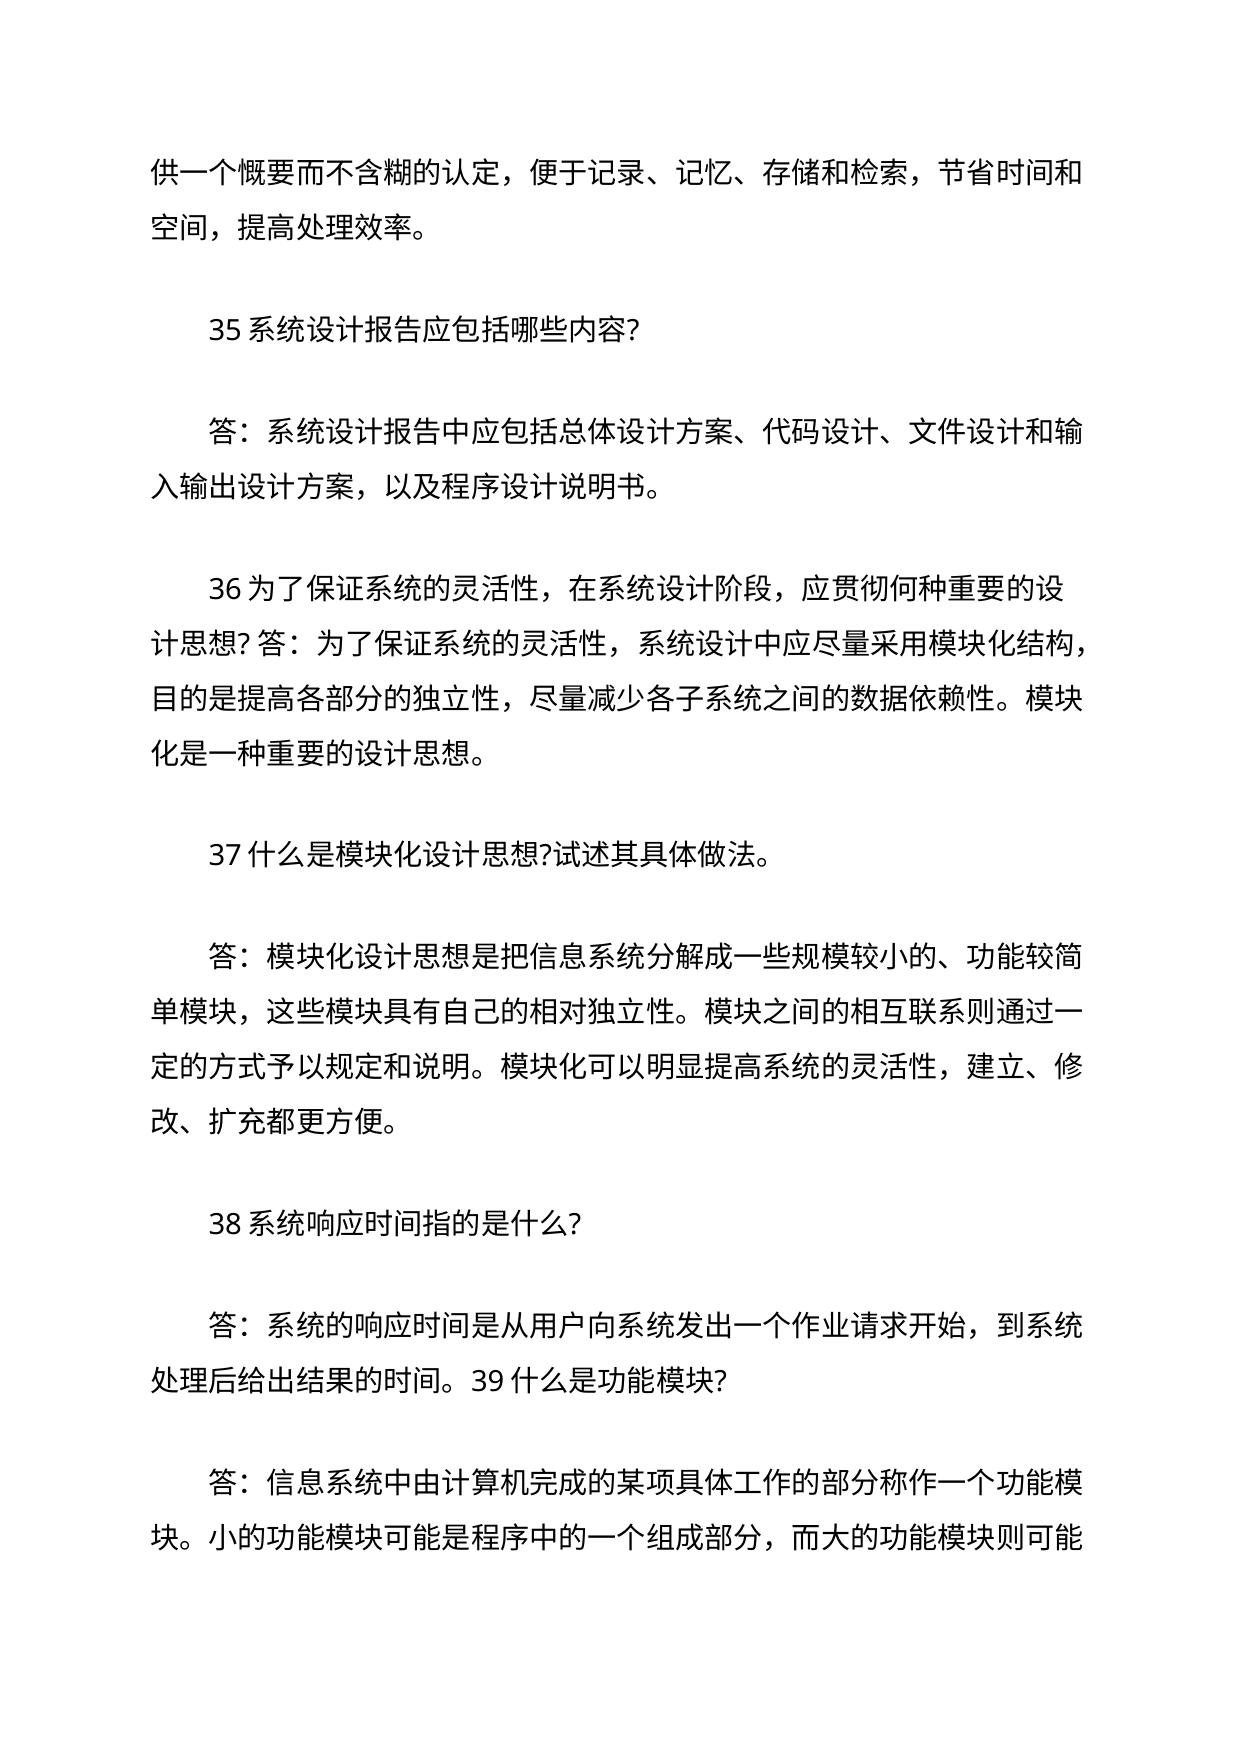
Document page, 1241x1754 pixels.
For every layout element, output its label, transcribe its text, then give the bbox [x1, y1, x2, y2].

text 35系统设计报告应包括哪些内容? [150, 307, 1090, 349]
text 37什么是模块化设计思想?试述其具体做法。 [150, 832, 1090, 874]
text 答：模块化设计思想是把信息系统分解成一些规模较小的、功能较简单模块，这些模块具有自己的相对独立性。模块之间的相互联系则通过一定的方式予以规定和说明。模块化可以明显提高系统的灵活性，建立、修改、扩充都更方便。 [150, 934, 1090, 1141]
text 答：系统的响应时间是从用户向系统发出一个作业请求开始，到系统处理后给出结果的时间。39什么是功能模块? [150, 1302, 1090, 1400]
text 答：系统设计报告中应包括总体设计方案、代码设计、文件设计和输入输出设计方案，以及程序设计说明书。 [150, 409, 1090, 506]
text 38系统响应时间指的是什么? [150, 1200, 1090, 1243]
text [150, 1459, 1090, 1556]
text 36为了保证系统的灵活性，在系统设计阶段，应贯彻何种重要的设计思想? 答：为了保证系统的灵活性，系统设计中应尽量采用模块化结构，目的是提高各部分的独立性，尽量减少各子系统之间的数据依赖性。模块化是一种重要的设计思想。 [150, 565, 1090, 772]
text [150, 150, 1090, 247]
